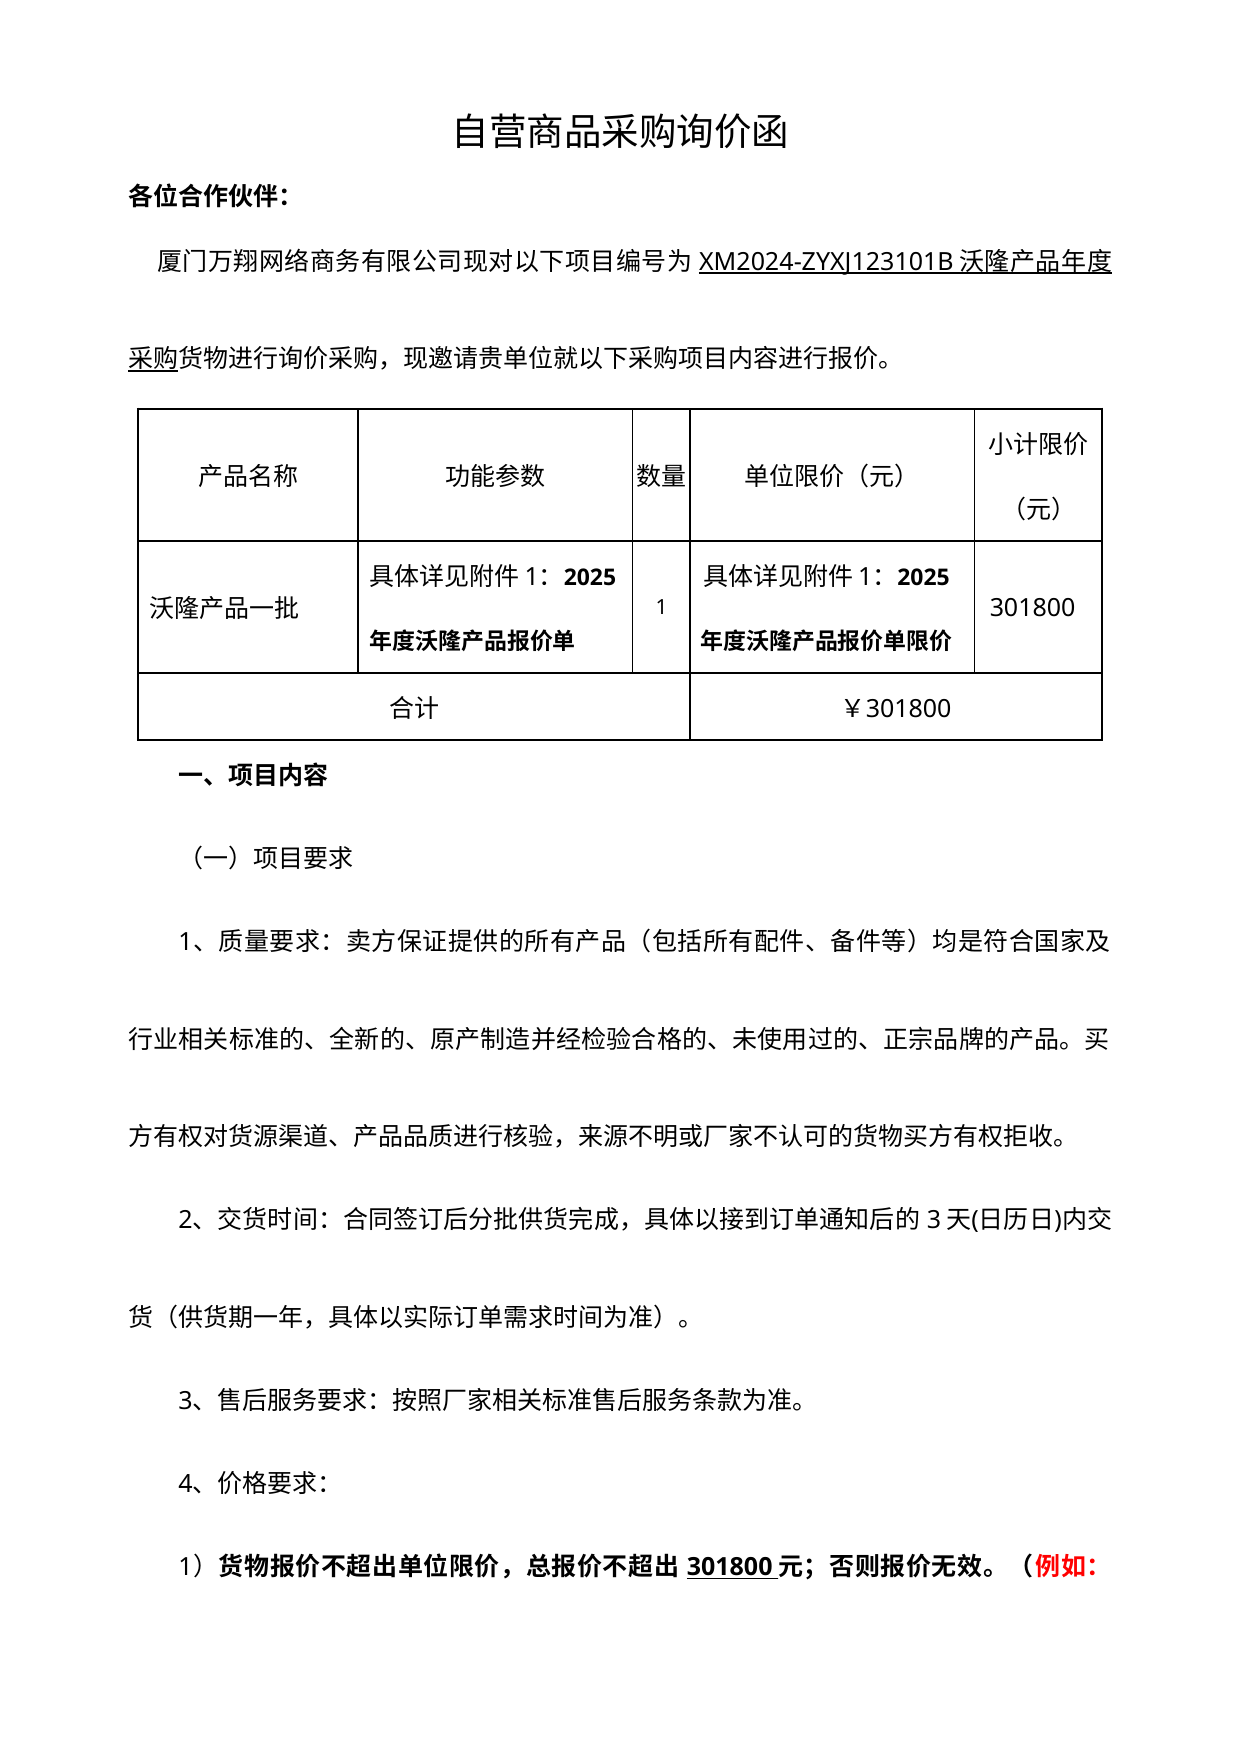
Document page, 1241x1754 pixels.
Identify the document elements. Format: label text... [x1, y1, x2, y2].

table_cell 具体详见附件1：2025年度沃隆产品报价单 [359, 542, 632, 672]
text 厦门万翔网络商务有限公司现对以下项目编号为XM2024-ZYXJ123101B沃隆产品年度采购货物进行询价采购，现邀请贵单位就以下采购项目内容进行报价。 [128, 227, 1112, 389]
table_cell 1 [633, 542, 689, 672]
table_cell 301800 [975, 542, 1101, 672]
text 一、项目内容 [128, 741, 1112, 806]
table_cell ￥301800 [691, 674, 1101, 739]
table_cell 具体详见附件1：2025年度沃隆产品报价单限价 [691, 542, 974, 672]
table_header 单位限价（元） [691, 410, 974, 540]
text （一）项目要求 [128, 824, 1112, 889]
text 4、价格要求： [128, 1449, 1112, 1514]
text 1、质量要求：卖方保证提供的所有产品（包括所有配件、备件等）均是符合国家及行业相关标准的、全新的、原产制造并经检验合格的、未使用过的、正宗品牌的产品。买方有权对货源渠道、产品品质进行核验，来源不明或厂家不认可的货物买方有权拒收。 [128, 907, 1112, 1167]
table_header 数量 [633, 410, 689, 540]
table_header 功能参数 [359, 410, 632, 540]
table_cell 合计 [139, 674, 689, 739]
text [128, 1532, 1112, 1597]
text 3、售后服务要求：按照厂家相关标准售后服务条款为准。 [128, 1366, 1112, 1431]
table_cell 沃隆产品一批 [139, 542, 357, 672]
table_header 产品名称 [139, 410, 357, 540]
text 各位合作伙伴： [128, 162, 1112, 227]
table_header 小计限价（元） [975, 410, 1101, 540]
text 自营商品采购询价函 [128, 97, 1112, 162]
text 2、交货时间：合同签订后分批供货完成，具体以接到订单通知后的3天(日历日)内交货（供货期一年，具体以实际订单需求时间为准）。 [128, 1185, 1112, 1348]
